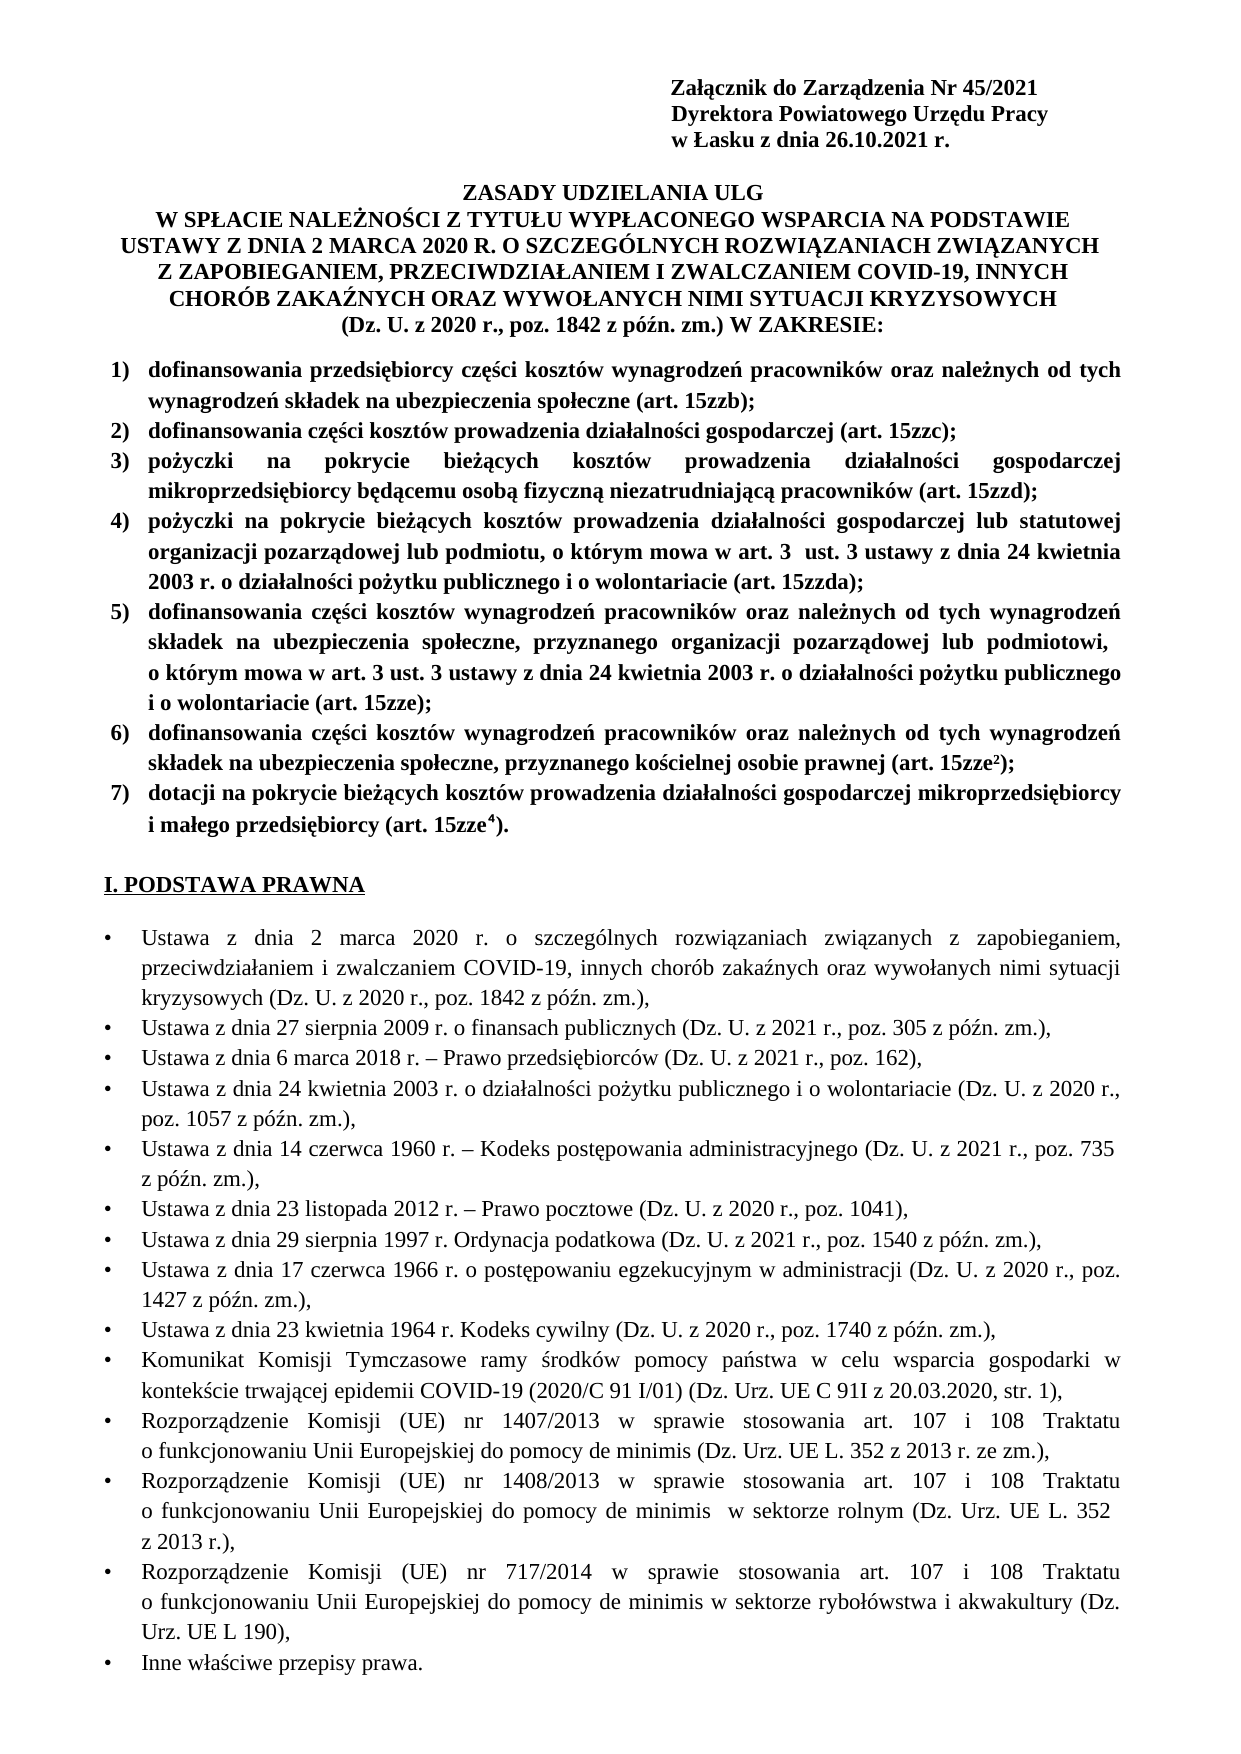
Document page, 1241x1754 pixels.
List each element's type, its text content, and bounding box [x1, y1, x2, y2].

list Ustawa z dnia 14 czerwca 1960 r. – Kodeks postępowania administracyjnego (Dz. U. z 2021 r., poz. 735 z późn. zm.), [103, 1135, 1122, 1192]
list Ustawa z dnia 23 listopada 2012 r. – Prawo pocztowe (Dz. U. z 2020 r., poz. 1041), [103, 1196, 1122, 1222]
text Dyrektora Powiatowego Urzędu Pracy w Łasku z dnia 26.10.2021 r. [620, 100, 1122, 153]
list dofinansowania części kosztów wynagrodzeń pracowników oraz należnych od tych wynagrodzeń składek na ubezpieczenia społeczne, przyznanego organizacji pozarządowej lub podmiotowi, o którym mowa w art. 3 ust. 3 ustawy z dnia 24 kwietnia 2003 r. o działalności pożytku publicznego i o wolontariacie (art. 15zze); [110, 598, 1122, 715]
list dofinansowania części kosztów wynagrodzeń pracowników oraz należnych od tych wynagrodzeń składek na ubezpieczenia społeczne, przyznanego kościelnej osobie prawnej (art. 15zze²); [110, 719, 1122, 776]
list Inne właściwe przepisy prawa. [103, 1649, 1122, 1675]
list Rozporządzenie Komisji (UE) nr 1407/2013 w sprawie stosowania art. 107 i 108 Traktatu o funkcjonowaniu Unii Europejskiej do pomocy de minimis (Dz. Urz. UE L. 352 z 2013 r. ze zm.), [103, 1407, 1122, 1463]
list Ustawa z dnia 17 czerwca 1966 r. o postępowaniu egzekucyjnym w administracji (Dz. U. z 2020 r., poz. 1427 z późn. zm.), [103, 1256, 1122, 1312]
list Ustawa z dnia 2 marca 2020 r. o szczególnych rozwiązaniach związanych z zapobieganiem, przeciwdziałaniem i zwalczaniem COVID-19, innych chorób zakaźnych oraz wywołanych nimi sytuacji kryzysowych (Dz. U. z 2020 r., poz. 1842 z późn. zm.), [103, 924, 1122, 1010]
text W SPŁACIE NALEŻNOŚCI Z TYTUŁU WYPŁACONEGO WSPARCIA NA PODSTAWIE USTAWY Z DNIA 2 MARCA 2020 R. O SZCZEGÓLNYCH ROZWIĄZANIACH ZWIĄZANYCH Z ZAPOBIEGANIEM, PRZECIWDZIAŁANIEM I ZWALCZANIEM COVID-19, INNYCH CHORÓB ZAKAŹNYCH ORAZ WYWOŁANYCH NIMI SYTUACJI KRYZYSOWYCH [103, 206, 1122, 311]
list dotacji na pokrycie bieżących kosztów prowadzenia działalności gospodarczej mikroprzedsiębiorcy i małego przedsiębiorcy (art. 15zze⁴). [110, 779, 1122, 838]
list pożyczki na pokrycie bieżących kosztów prowadzenia działalności gospodarczej mikroprzedsiębiorcy będącemu osobą fizyczną niezatrudniającą pracowników (art. 15zzd); [110, 447, 1122, 504]
list pożyczki na pokrycie bieżących kosztów prowadzenia działalności gospodarczej lub statutowej organizacji pozarządowej lub podmiotu, o którym mowa w art. 3 ust. 3 ustawy z dnia 24 kwietnia 2003 r. o działalności pożytku publicznego i o wolontariacie (art. 15zzda); [110, 508, 1122, 594]
list Ustawa z dnia 29 sierpnia 1997 r. Ordynacja podatkowa (Dz. U. z 2021 r., poz. 1540 z późn. zm.), [103, 1226, 1122, 1252]
list Ustawa z dnia 6 marca 2018 r. – Prawo przedsiębiorców (Dz. U. z 2021 r., poz. 162), [103, 1044, 1122, 1071]
list dofinansowania części kosztów prowadzenia działalności gospodarczej (art. 15zzc); [110, 417, 1122, 443]
text ZASADY UDZIELANIA ULG [103, 179, 1122, 206]
list Ustawa z dnia 24 kwietnia 2003 r. o działalności pożytku publicznego i o wolontariacie (Dz. U. z 2020 r., poz. 1057 z późn. zm.), [103, 1075, 1122, 1131]
list dofinansowania przedsiębiorcy części kosztów wynagrodzeń pracowników oraz należnych od tych wynagrodzeń składek na ubezpieczenia społeczne (art. 15zzb); [110, 357, 1122, 413]
list Ustawa z dnia 23 kwietnia 1964 r. Kodeks cywilny (Dz. U. z 2020 r., poz. 1740 z późn. zm.), [103, 1316, 1122, 1343]
list Komunikat Komisji Tymczasowe ramy środków pomocy państwa w celu wsparcia gospodarki w kontekście trwającej epidemii COVID-19 (2020/C 91 I/01) (Dz. Urz. UE C 91I z 20.03.2020, str. 1), [103, 1347, 1122, 1403]
list Rozporządzenie Komisji (UE) nr 717/2014 w sprawie stosowania art. 107 i 108 Traktatu o funkcjonowaniu Unii Europejskiej do pomocy de minimis w sektorze rybołówstwa i akwakultury (Dz. Urz. UE L 190), [103, 1558, 1122, 1645]
text I. PODSTAWA PRAWNA [103, 871, 1122, 897]
list Ustawa z dnia 27 sierpnia 2009 r. o finansach publicznych (Dz. U. z 2021 r., poz. 305 z późn. zm.), [103, 1014, 1122, 1041]
text Załącznik do Zarządzenia Nr 45/2021 [472, 74, 1122, 100]
text (Dz. U. z 2020 r., poz. 1842 z późn. zm.) W ZAKRESIE: [103, 311, 1122, 337]
list Rozporządzenie Komisji (UE) nr 1408/2013 w sprawie stosowania art. 107 i 108 Traktatu o funkcjonowaniu Unii Europejskiej do pomocy de minimis w sektorze rolnym (Dz. Urz. UE L. 352 z 2013 r.), [103, 1467, 1122, 1554]
